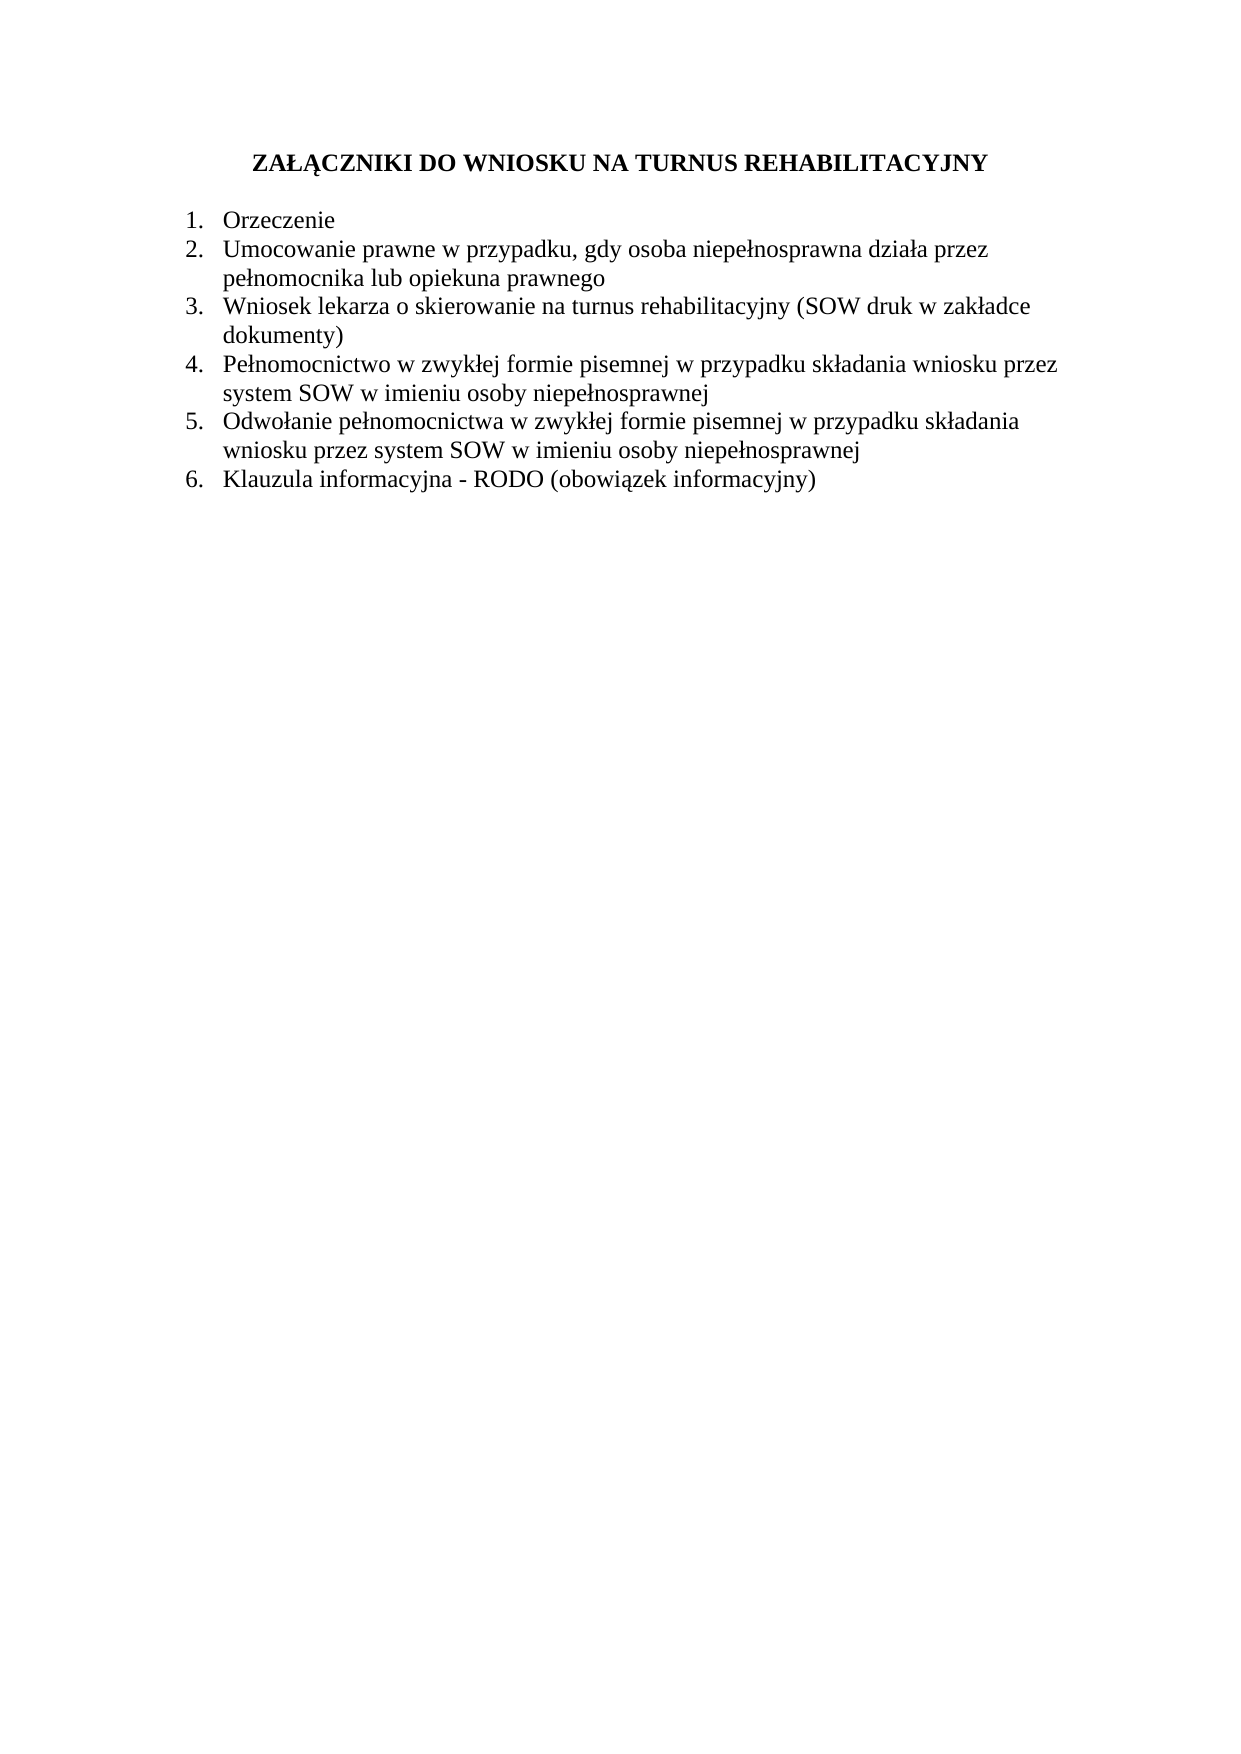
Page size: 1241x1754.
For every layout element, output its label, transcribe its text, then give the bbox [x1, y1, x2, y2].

list Umocowanie prawne w przypadku, gdy osoba niepełnosprawna działa przez pełnomocnika lub opiekuna prawnego [185, 234, 1093, 291]
list Klauzula informacyjna - RODO (obowiązek informacyjny) [185, 464, 1093, 493]
text ZAŁĄCZNIKI DO WNIOSKU NA TURNUS REHABILITACYJNY [148, 148, 1093, 176]
list Orzeczenie [185, 205, 1093, 234]
list Wniosek lekarza o skierowanie na turnus rehabilitacyjny (SOW druk w zakładce dokumenty) [185, 291, 1093, 349]
list Odwołanie pełnomocnictwa w zwykłej formie pisemnej w przypadku składania wniosku przez system SOW w imieniu osoby niepełnosprawnej [185, 406, 1093, 464]
list Pełnomocnictwo w zwykłej formie pisemnej w przypadku składania wniosku przez system SOW w imieniu osoby niepełnosprawnej [185, 349, 1093, 406]
